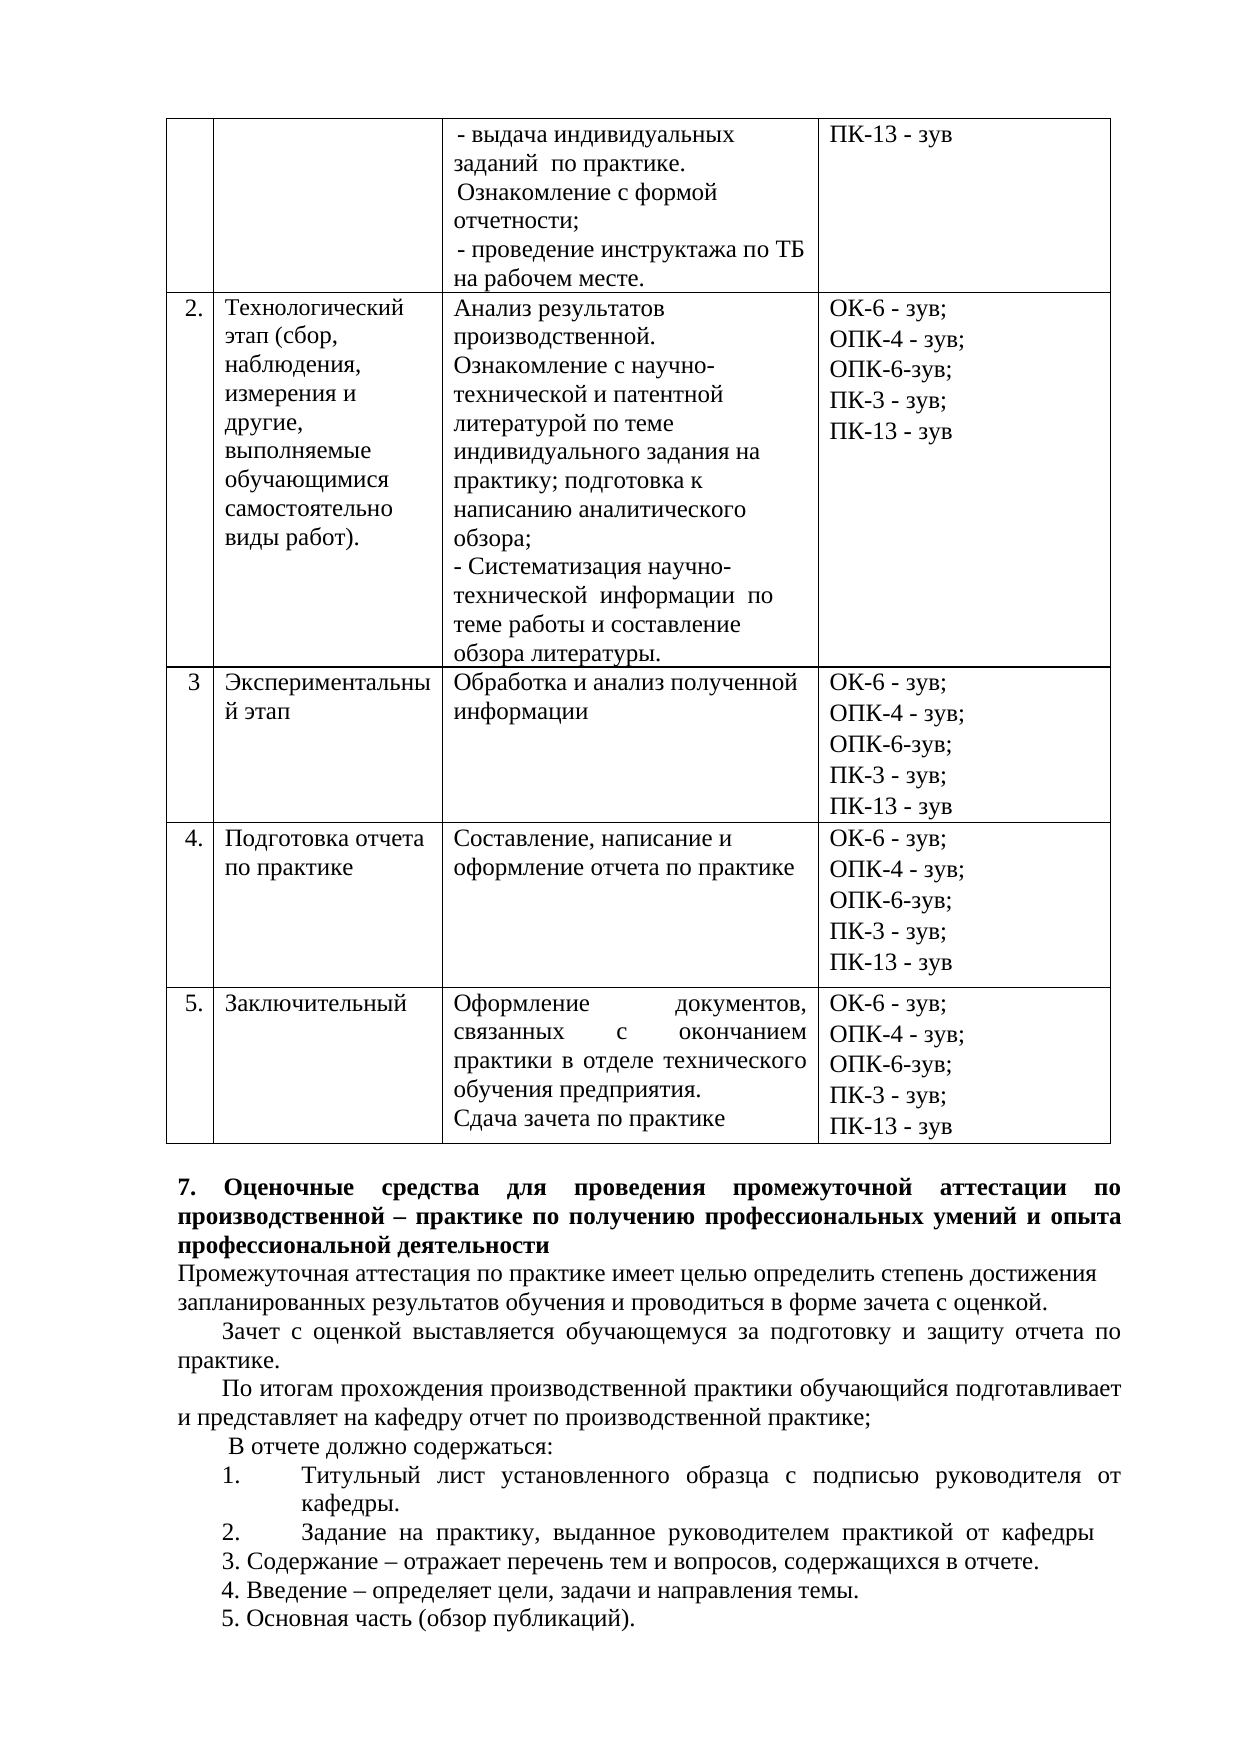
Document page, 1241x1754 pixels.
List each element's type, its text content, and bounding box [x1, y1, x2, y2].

text 5. Основная часть (обзор публикаций). [177, 1603, 1122, 1632]
table_cell ОК-6 - зув; ОПК-4 - зув; ОПК-6-зув; ПК-3 - зув; ПК-13 - зув [819, 293, 1110, 666]
table_cell Оформление документов, связанных с окончанием практики в отделе технического обучения предприятия. Сдача зачета по практике [443, 988, 818, 1142]
table_cell 1. [167, 119, 213, 292]
table_cell Обработка и анализ полученной информации [443, 668, 818, 822]
subtitle 7. Оценочные средства для проведения промежуточной аттестации по производственной – практике по получению профессиональных умений и опыта профессиональной деятельности [177, 1172, 1122, 1258]
table_cell ОК-6 - зув; ОПК-4 - зув; ОПК-6-зув; ПК-3 - зув; ПК-13 - зув [819, 988, 1110, 1142]
text 3. Содержание – отражает перечень тем и вопросов, содержащихся в отчете. [222, 1546, 1122, 1575]
text Зачет с оценкой выставляется обучающемуся за подготовку и защиту отчета по практике. [177, 1316, 1122, 1373]
table_cell Заключительный [214, 988, 442, 1142]
table_cell 4. [167, 823, 213, 987]
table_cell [214, 119, 442, 292]
text В отчете должно содержаться: [177, 1431, 1122, 1460]
table_cell 3 [167, 668, 213, 822]
table_cell Составление, написание и оформление отчета по практике [443, 823, 818, 987]
table_cell ОК-6 - зув; ОПК-4 - зув; ОПК-6-зув; ПК-3 - зув; ПК-13 - зув [819, 823, 1110, 987]
table_cell 2. [167, 293, 213, 666]
table_cell ОК-6 - зув; ОПК-4 - зув; ОПК-6-зув; ПК-3 - зув; ПК-13 - зув [819, 668, 1110, 822]
table_cell Технологический этап (сбор, наблюдения, измерения и другие, выполняемые обучающимися самостоятельно виды работ). [214, 293, 442, 666]
table_cell Анализ результатов производственной. Ознакомление с научно-технической и патентной литературой по теме индивидуального задания на практику; подготовка к написанию аналитического обзора; - Систематизация научно-технической информации по теме работы и составление обзора литературы. [443, 293, 818, 666]
text Промежуточная аттестация по практике имеет целью определить степень достижения запланированных результатов обучения и проводиться в форме зачета с оценкой. [177, 1258, 1122, 1316]
list Задание на практику, выданное руководителем практикой от кафедры [222, 1517, 1122, 1546]
table_cell Подготовка отчета по практике [214, 823, 442, 987]
text По итогам прохождения производственной практики обучающийся подготавливает и представляет на кафедру отчет по производственной практике; [177, 1373, 1122, 1431]
table_cell Экспериментальный этап [214, 668, 442, 822]
table_cell 5. [167, 988, 213, 1142]
text 4. Введение – определяет цели, задачи и направления темы. [177, 1575, 1122, 1603]
list Титульный лист установленного образца с подписью руководителя от кафедры. [222, 1460, 1122, 1517]
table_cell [443, 119, 818, 292]
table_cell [819, 119, 1110, 292]
